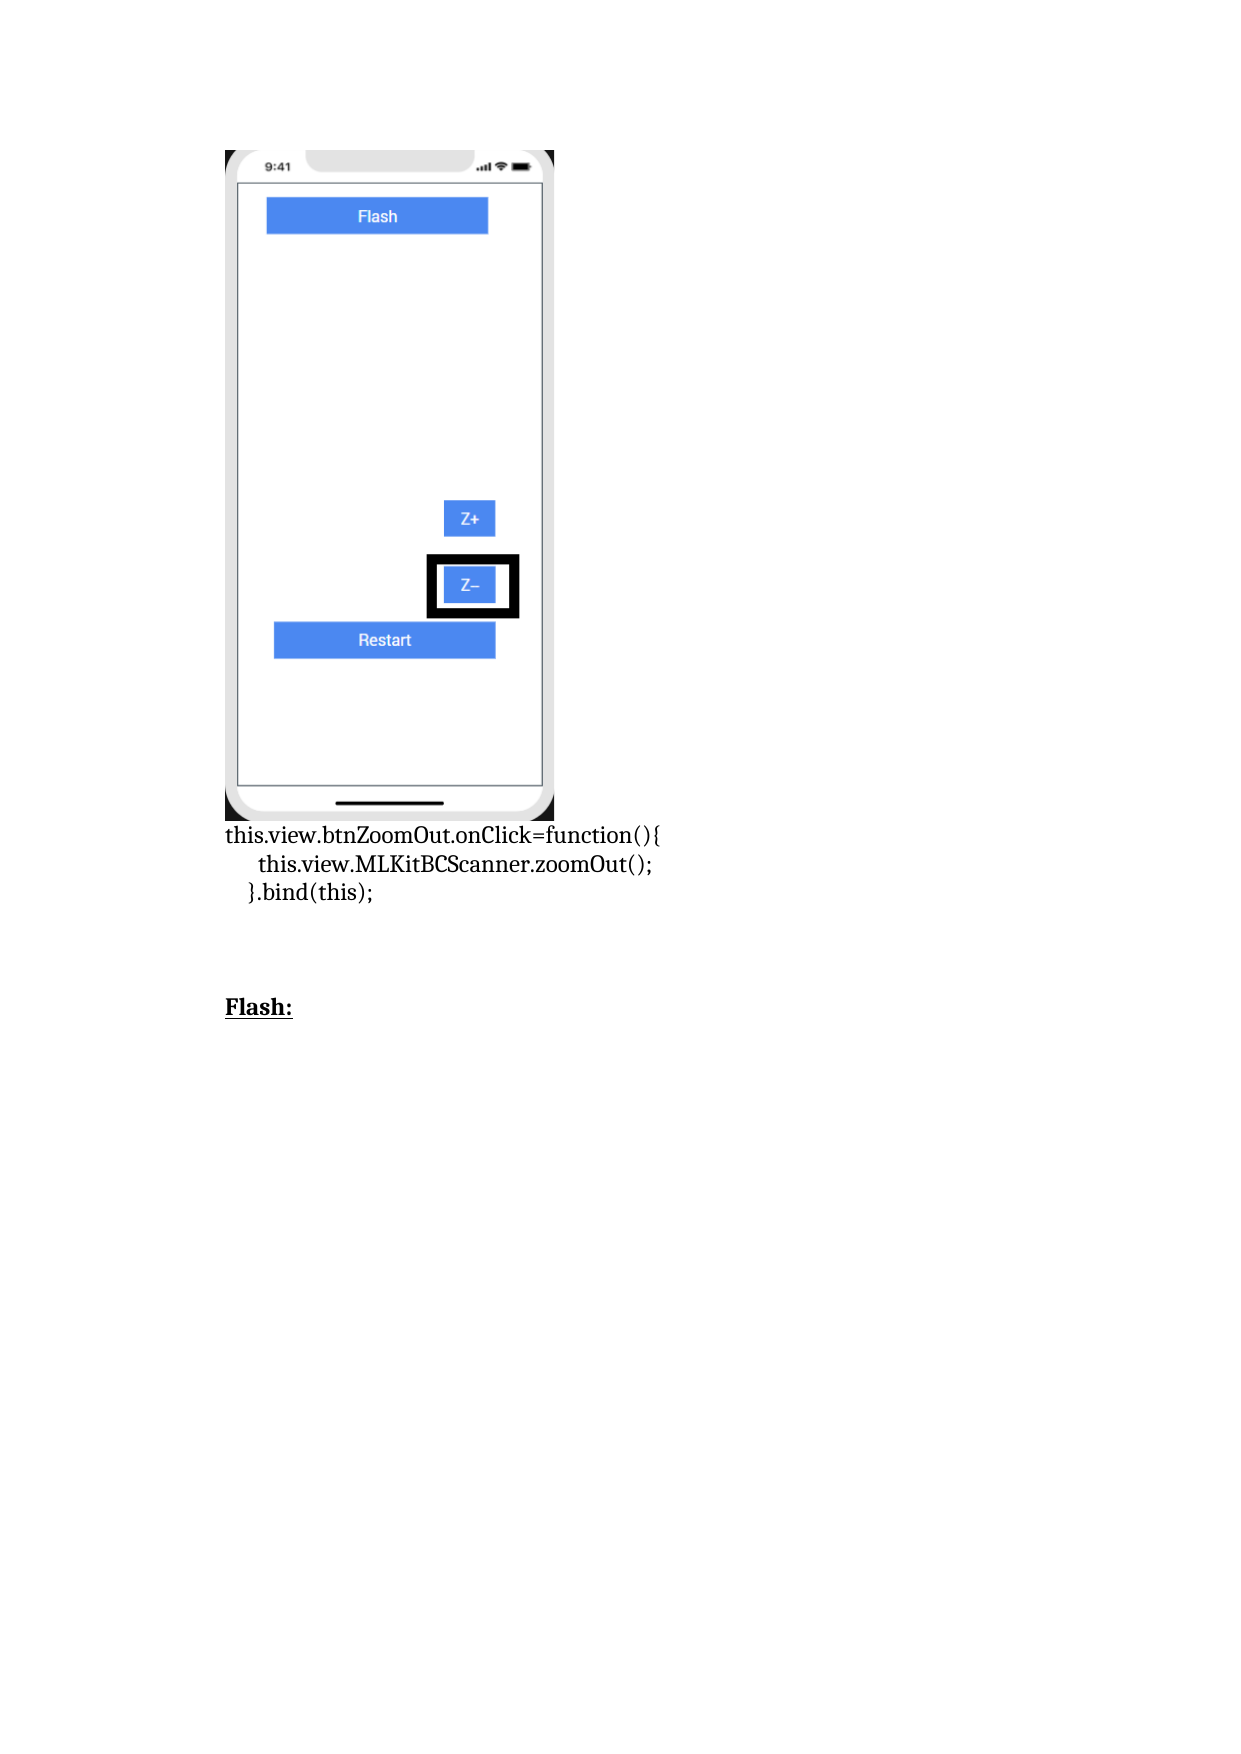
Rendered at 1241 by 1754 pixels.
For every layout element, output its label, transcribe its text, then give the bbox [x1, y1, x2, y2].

text this.view.MLKitBCScanner.zoomOut(); [225, 849, 1090, 878]
picture [225, 150, 555, 821]
text }.bind(this); [225, 878, 1090, 907]
text Flash: [225, 993, 1090, 1022]
text this.view.btnZoomOut.onClick=function(){ [225, 821, 1090, 849]
